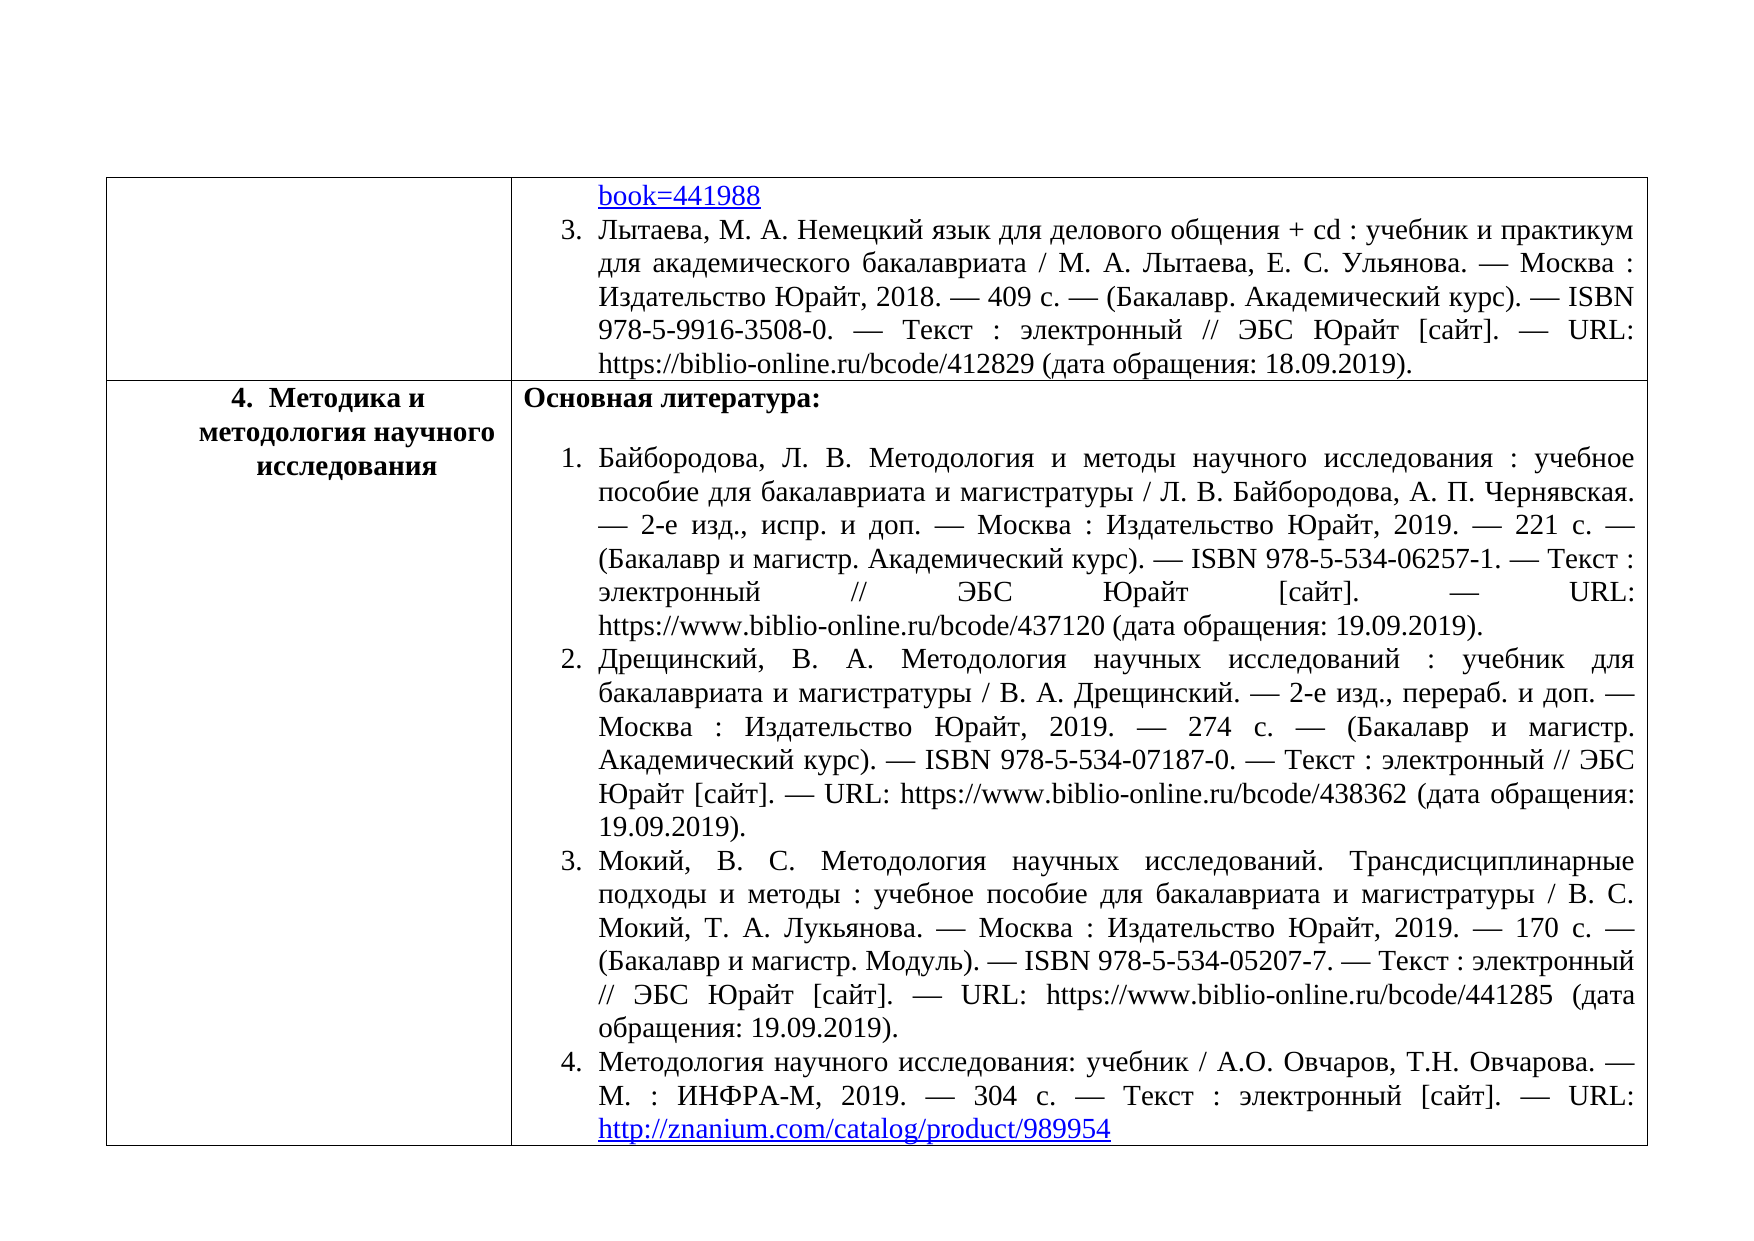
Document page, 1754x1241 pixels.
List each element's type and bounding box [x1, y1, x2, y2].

table_cell [107, 178, 511, 379]
table_cell [512, 178, 1647, 379]
table_cell [512, 381, 1647, 1145]
table_cell [107, 381, 511, 1145]
